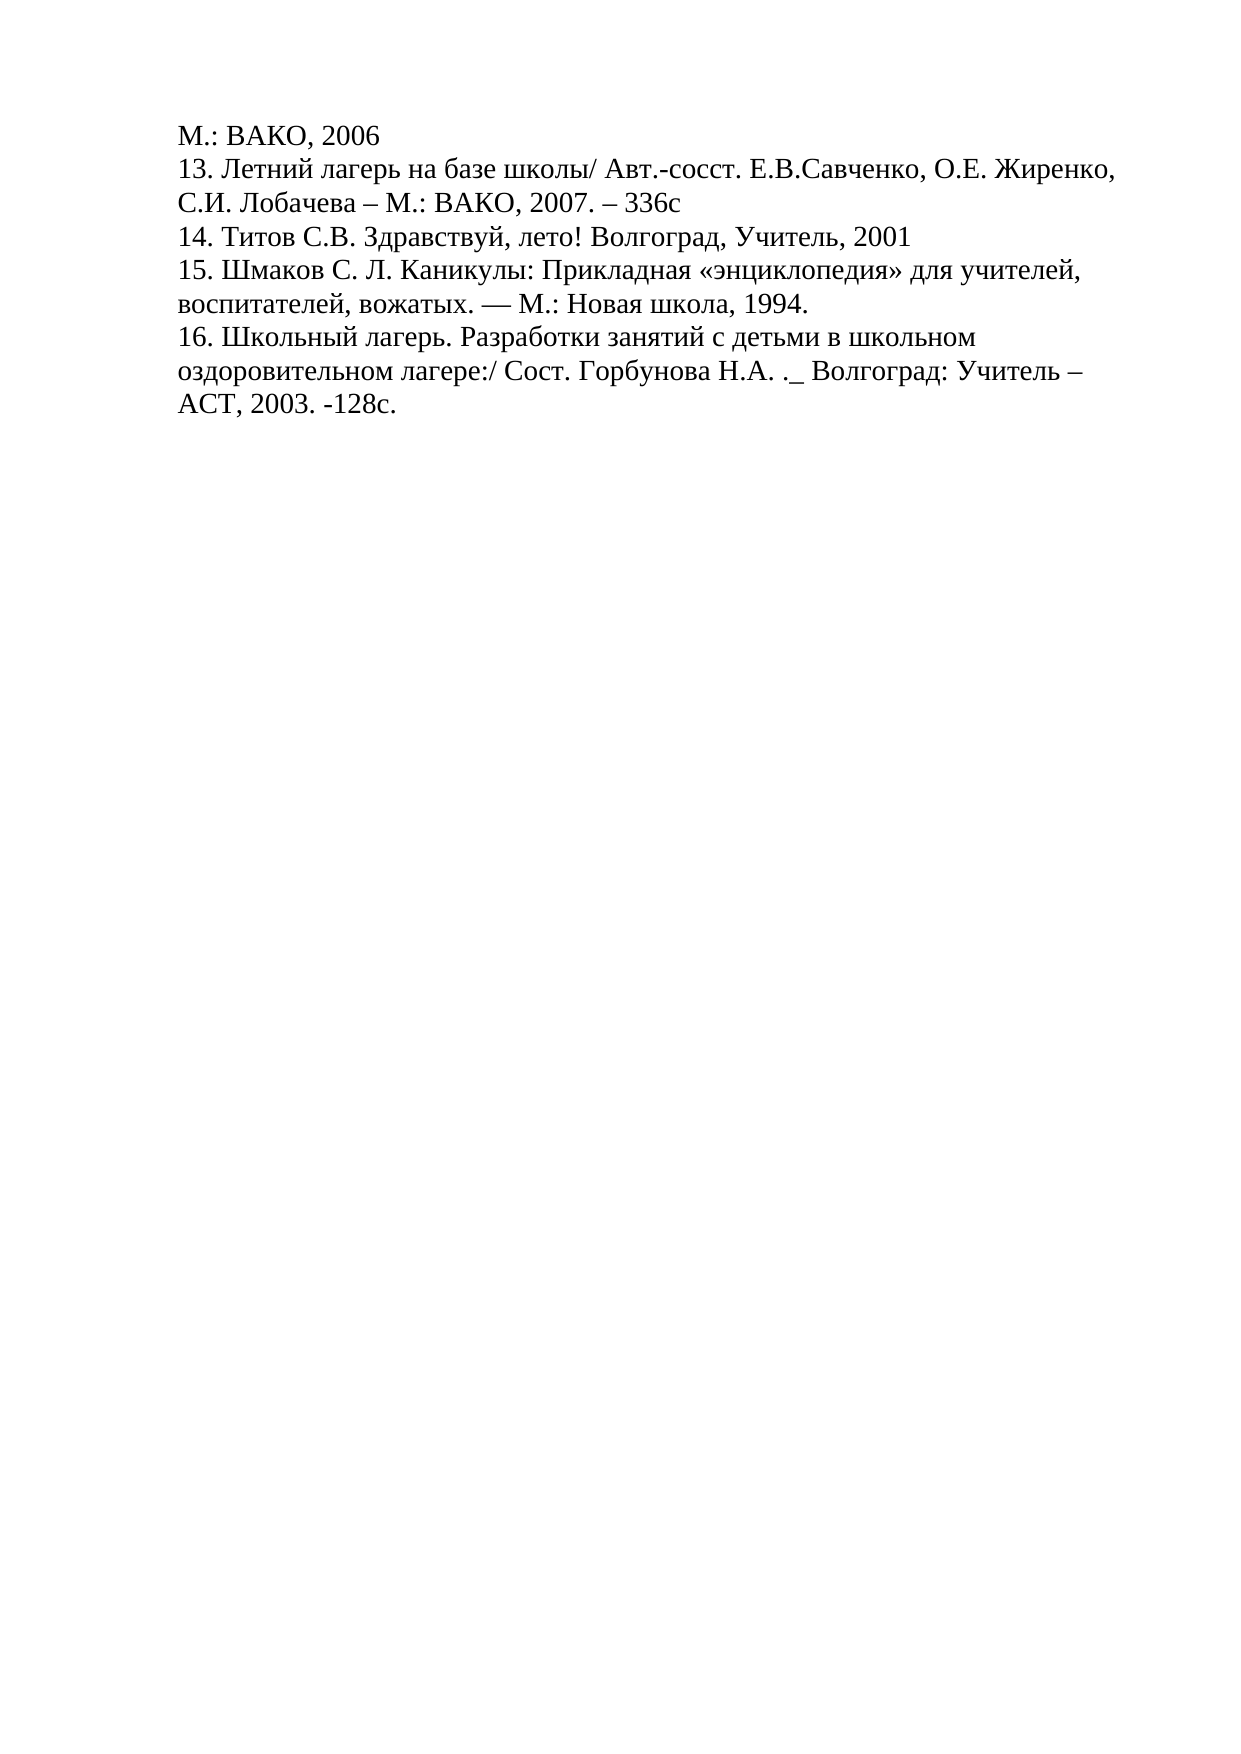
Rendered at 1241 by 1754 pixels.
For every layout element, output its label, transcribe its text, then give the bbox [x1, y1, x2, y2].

text 15. Шмаков С. Л. Каникулы: Прикладная «энциклопедия» для учителей, воспитателей, вожатых. — М.: Новая школа, 1994. [177, 252, 1152, 319]
text 14. Титов С.В. Здравствуй, лето! Волгоград, Учитель, 2001 [177, 219, 1152, 252]
text 13. Летний лагерь на базе школы/ Авт.-сосст. Е.В.Савченко, О.Е. Жиренко, С.И. Лобачева – М.: ВАКО, 2007. – 336с [177, 152, 1152, 219]
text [177, 118, 1152, 152]
text 16. Школьный лагерь. Разработки занятий с детьми в школьном оздоровительном лагере:/ Сост. Горбунова Н.А. ._ Волгоград: Учитель – АСТ, 2003. -128с. [177, 319, 1152, 420]
